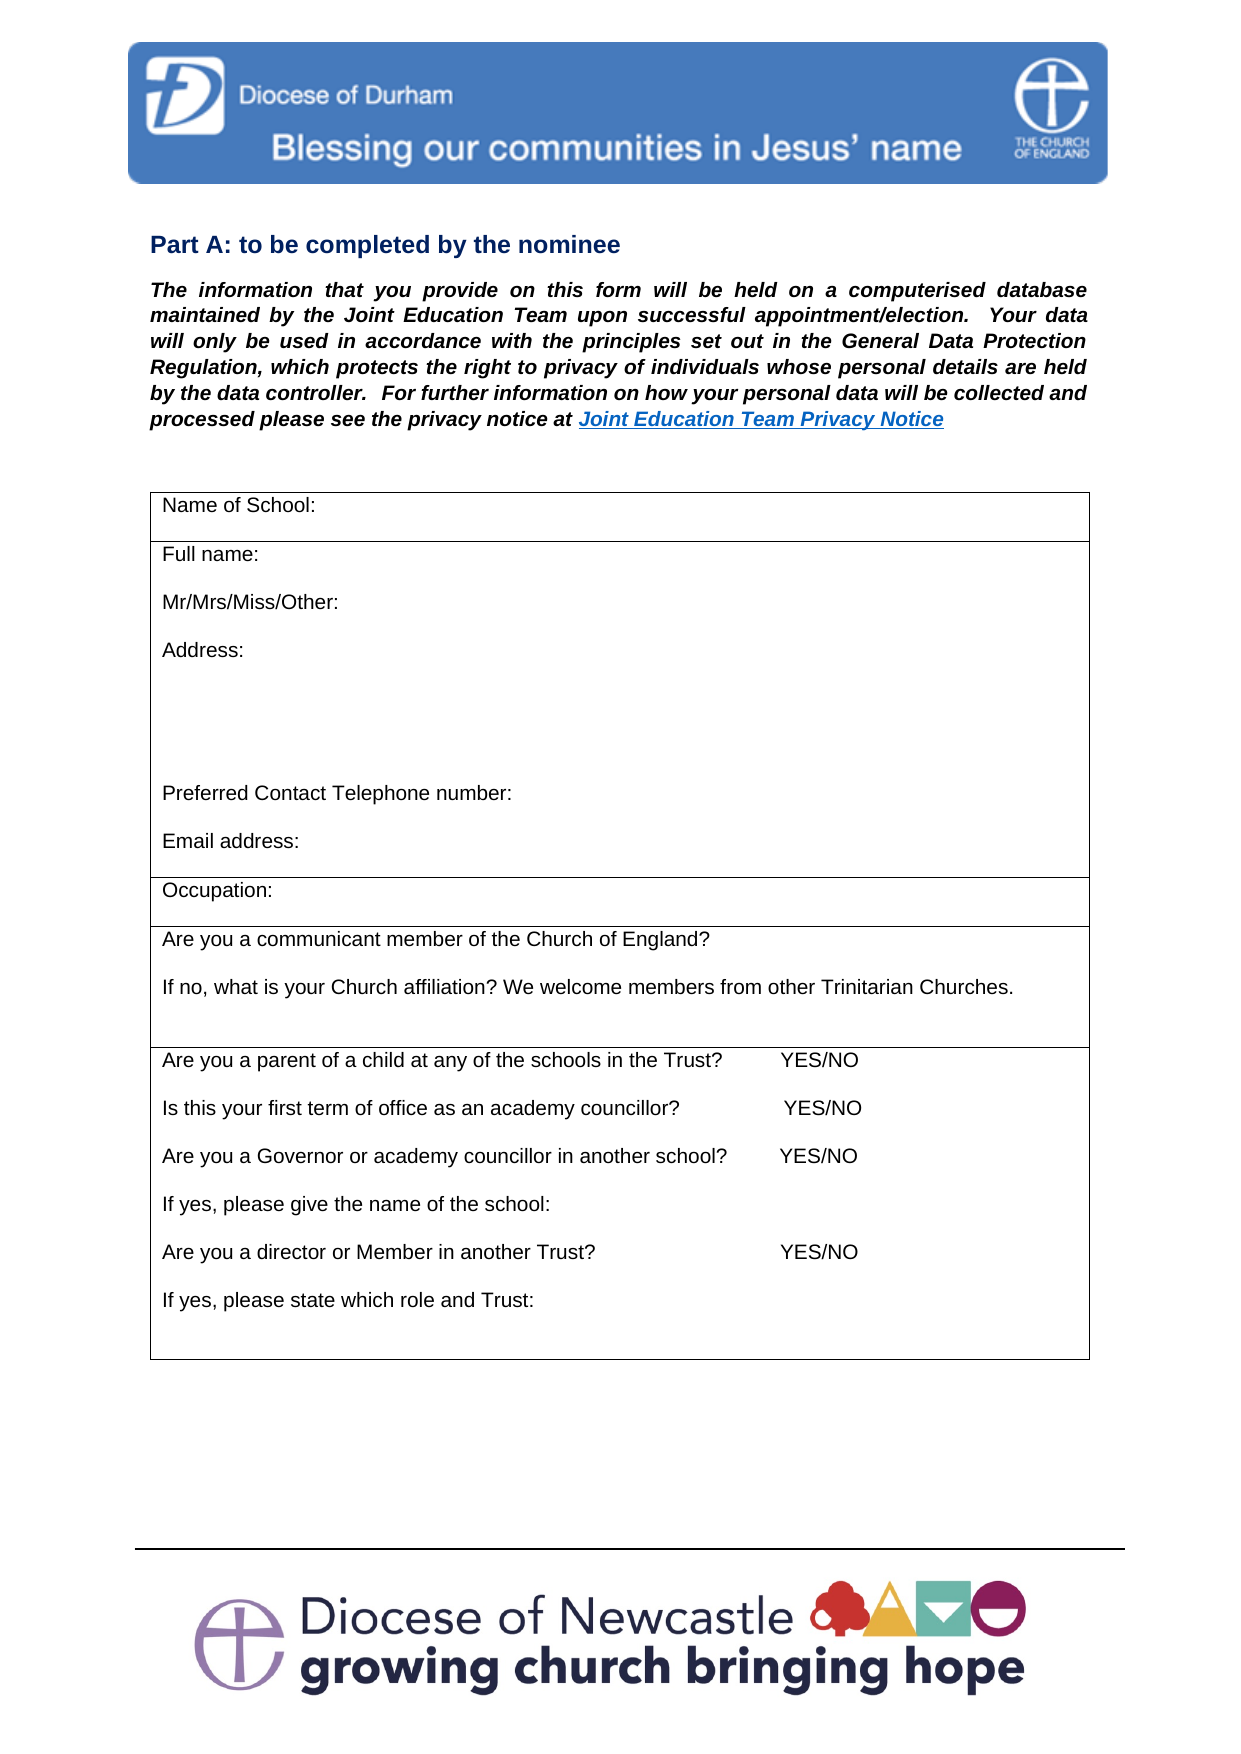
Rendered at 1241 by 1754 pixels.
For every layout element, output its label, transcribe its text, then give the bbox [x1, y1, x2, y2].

table_cell Occupation: [151, 878, 1089, 926]
picture [128, 42, 1108, 184]
table_header Name of School: [151, 493, 1089, 541]
picture [187, 1568, 1032, 1716]
table_cell Are you a communicant member of the Church of England? If no, what is your Church affiliation? We welcome members from other Trinitarian Churches. [151, 927, 1089, 1047]
text Part A: to be completed by the nominee [150, 230, 1031, 258]
table_cell Full name: Mr/Mrs/Miss/Other: Address: Preferred Contact Telephone number: Email address: [151, 542, 1089, 877]
text The information that you provide on this form will be held on a computerised database maintained by the Joint Education Team upon successful appointment/election. Your data will only be used in accordance with the principles set out in the General Data Protection Regulation, which protects the right to privacy of individuals whose personal details are held by the data controller. For further information on how your personal data will be collected and processed please see the privacy notice at Joint Education Team Privacy Notice [150, 277, 1090, 431]
table_cell Are you a parent of a child at any of the schools in the Trust? YES/NO Is this your first term of office as an academy councillor? YES/NO Are you a Governor or academy councillor in another school? YES/NO If yes, please give the name of the school: Are you a director or Member in another Trust? YES/NO If yes, please state which role and Trust: [151, 1048, 1089, 1359]
